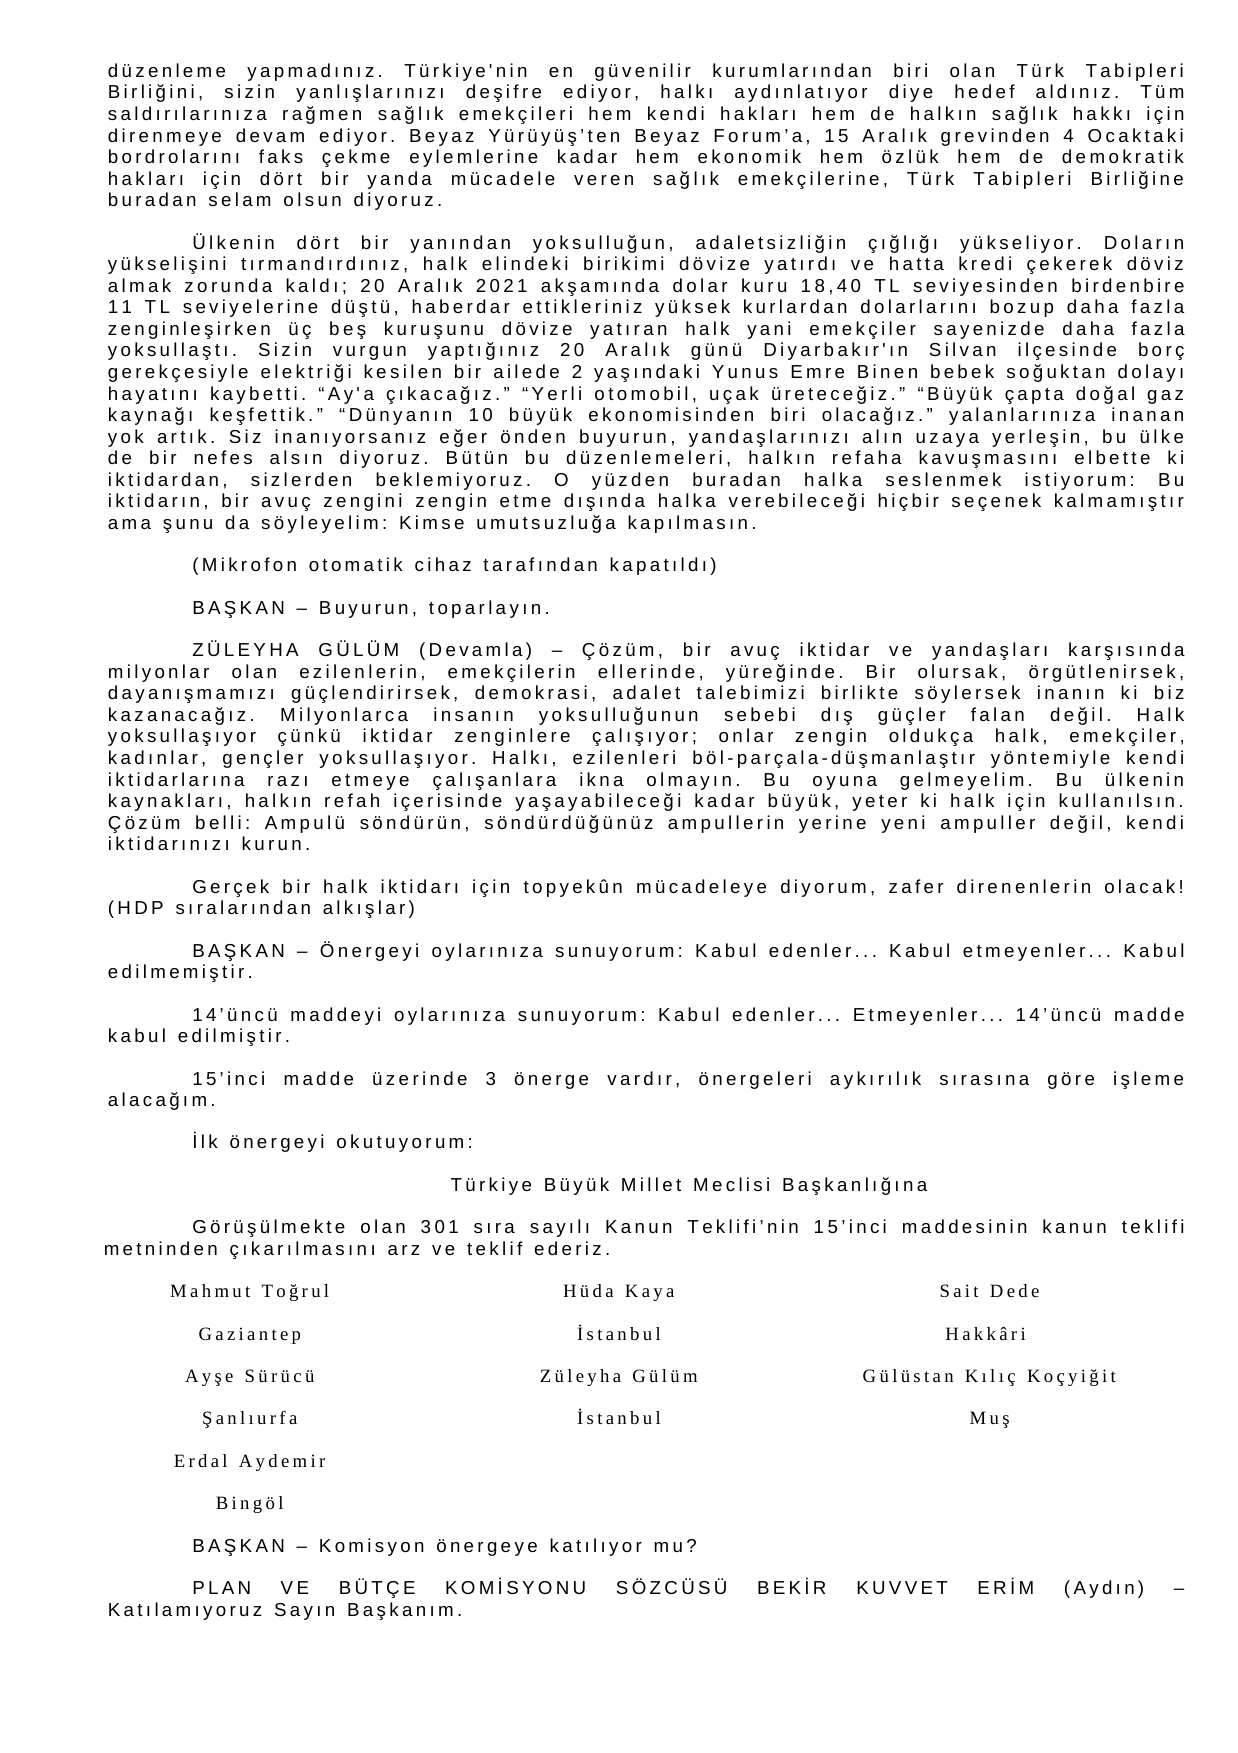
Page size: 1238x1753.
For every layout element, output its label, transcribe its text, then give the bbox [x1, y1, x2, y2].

text 15’inci madde üzerinde 3 önerge vardır, önergeleri aykırılık sırasına göre işleme alacağım. [108, 1067, 1186, 1110]
text Bingöl [108, 1492, 1186, 1513]
text Gerçek bir halk iktidarı için topyekûn mücadeleye diyorum, zafer direnenlerin olacak! (HDP sıralarından alkışlar) [108, 875, 1186, 918]
text 14’üncü maddeyi oylarınıza sunuyorum: Kabul edenler... Etmeyenler... 14’üncü madde kabul edilmiştir. [108, 1003, 1186, 1046]
text Erdal Aydemir [108, 1449, 1186, 1471]
text Görüşülmekte olan 301 sıra sayılı Kanun Teklifi’nin 15’inci maddesinin kanun teklifi metninden çıkarılmasını arz ve teklif ederiz. [103, 1216, 1186, 1259]
text BAŞKAN – Buyurun, toparlayın. [108, 597, 1186, 618]
text Şanlıurfa İstanbul Muş [108, 1407, 1186, 1429]
text (Mikrofon otomatik cihaz tarafından kapatıldı) [108, 554, 1186, 576]
text BAŞKAN – Komisyon önergeye katılıyor mu? [108, 1534, 1186, 1556]
text İlk önergeyi okutuyorum: [108, 1131, 1186, 1153]
text Ülkenin dört bir yanından yoksulluğun, adaletsizliğin çığlığı yükseliyor. Doların yükselişini tırmandırdınız, halk elindeki birikimi dövize yatırdı ve hatta kredi çekerek döviz almak zorunda kaldı; 20 Aralık 2021 akşamında dolar kuru 18,40 TL seviyesinden birdenbire 11 TL seviyelerine düştü, haberdar ettikleriniz yüksek kurlardan dolarlarını bozup daha fazla zenginleşirken üç beş kuruşunu dövize yatıran halk yani emekçiler sayenizde daha fazla yoksullaştı. Sizin vurgun yaptığınız 20 Aralık günü Diyarbakır'ın Silvan ilçesinde borç gerekçesiyle elektriği kesilen bir ailede 2 yaşındaki Yunus Emre Binen bebek soğuktan dolayı hayatını kaybetti. “Ay'a çıkacağız.” “Yerli otomobil, uçak üreteceğiz.” “Büyük çapta doğal gaz kaynağı keşfettik.” “Dünyanın 10 büyük ekonomisinden biri olacağız.” yalanlarınıza inanan yok artık. Siz inanıyorsanız eğer önden buyurun, yandaşlarınızı alın uzaya yerleşin, bu ülke de bir nefes alsın diyoruz. Bütün bu düzenlemeleri, halkın refaha kavuşmasını elbette ki iktidardan, sizlerden beklemiyoruz. O yüzden buradan halka seslenmek istiyorum: Bu iktidarın, bir avuç zengini zengin etme dışında halka verebileceği hiçbir seçenek kalmamıştır ama şunu da söyleyelim: Kimse umutsuzluğa kapılmasın. [108, 231, 1186, 533]
text Türkiye Büyük Millet Meclisi Başkanlığına [103, 1174, 1186, 1195]
text BAŞKAN – Önergeyi oylarınıza sunuyorum: Kabul edenler... Kabul etmeyenler... Kabul edilmemiştir. [108, 939, 1186, 982]
text Ayşe Sürücü Züleyha Gülüm Gülüstan Kılıç Koçyiğit [108, 1365, 1186, 1386]
text Gaziantep İstanbul Hakkâri [108, 1322, 1186, 1344]
text ZÜLEYHA GÜLÜM (Devamla) – Çözüm, bir avuç iktidar ve yandaşları karşısında milyonlar olan ezilenlerin, emekçilerin ellerinde, yüreğinde. Bir olursak, örgütlenirsek, dayanışmamızı güçlendirirsek, demokrasi, adalet talebimizi birlikte söylersek inanın ki biz kazanacağız. Milyonlarca insanın yoksulluğunun sebebi dış güçler falan değil. Halk yoksullaşıyor çünkü iktidar zenginlere çalışıyor; onlar zengin oldukça halk, emekçiler, kadınlar, gençler yoksullaşıyor. Halkı, ezilenleri böl-parçala-düşmanlaştır yöntemiyle kendi iktidarlarına razı etmeye çalışanlara ikna olmayın. Bu oyuna gelmeyelim. Bu ülkenin kaynakları, halkın refah içerisinde yaşayabileceği kadar büyük, yeter ki halk için kullanılsın. Çözüm belli: Ampulü söndürün, söndürdüğünüz ampullerin yerine yeni ampuller değil, kendi iktidarınızı kurun. [108, 639, 1186, 854]
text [108, 60, 1186, 211]
text PLAN VE BÜTÇE KOMİSYONU SÖZCÜSÜ BEKİR KUVVET ERİM (Aydın) – Katılamıyoruz Sayın Başkanım. [108, 1577, 1186, 1620]
text Mahmut Toğrul Hüda Kaya Sait Dede [108, 1280, 1186, 1302]
